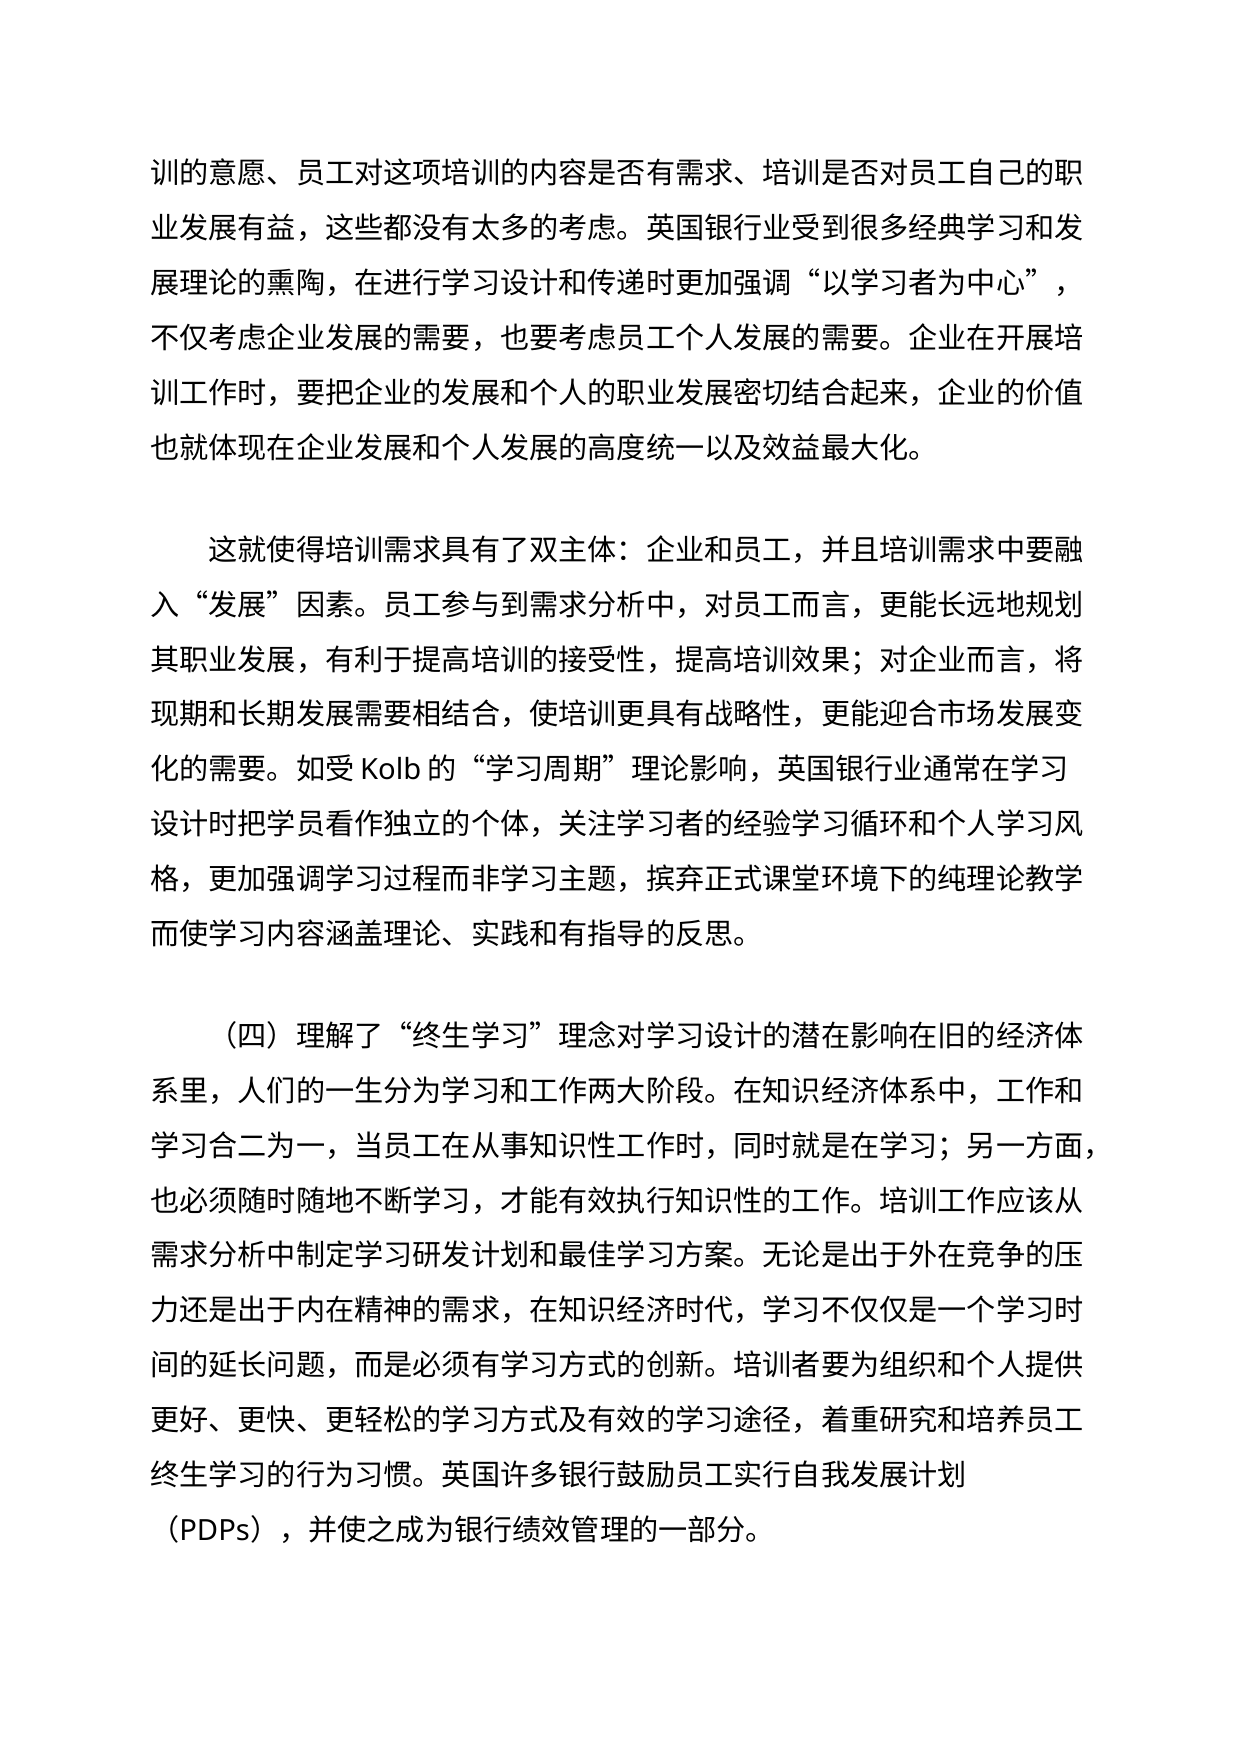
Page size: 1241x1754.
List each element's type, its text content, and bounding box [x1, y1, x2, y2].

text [150, 150, 1090, 467]
text （四）理解了“终生学习”理念对学习设计的潜在影响在旧的经济体系里，人们的一生分为学习和工作两大阶段。在知识经济体系中，工作和学习合二为一，当员工在从事知识性工作时，同时就是在学习；另一方面，也必须随时随地不断学习，才能有效执行知识性的工作。培训工作应该从需求分析中制定学习研发计划和最佳学习方案。无论是出于外在竞争的压力还是出于内在精神的需求，在知识经济时代，学习不仅仅是一个学习时间的延长问题，而是必须有学习方式的创新。培训者要为组织和个人提供更好、更快、更轻松的学习方式及有效的学习途径，着重研究和培养员工终生学习的行为习惯。英国许多银行鼓励员工实行自我发展计划（PDPs），并使之成为银行绩效管理的一部分。 [150, 1012, 1090, 1549]
text 这就使得培训需求具有了双主体：企业和员工，并且培训需求中要融入“发展”因素。员工参与到需求分析中，对员工而言，更能长远地规划其职业发展，有利于提高培训的接受性，提高培训效果；对企业而言，将现期和长期发展需要相结合，使培训更具有战略性，更能迎合市场发展变化的需要。如受Kolb的“学习周期”理论影响，英国银行业通常在学习设计时把学员看作独立的个体，关注学习者的经验学习循环和个人学习风格，更加强调学习过程而非学习主题，摈弃正式课堂环境下的纯理论教学而使学习内容涵盖理论、实践和有指导的反思。 [150, 526, 1090, 953]
